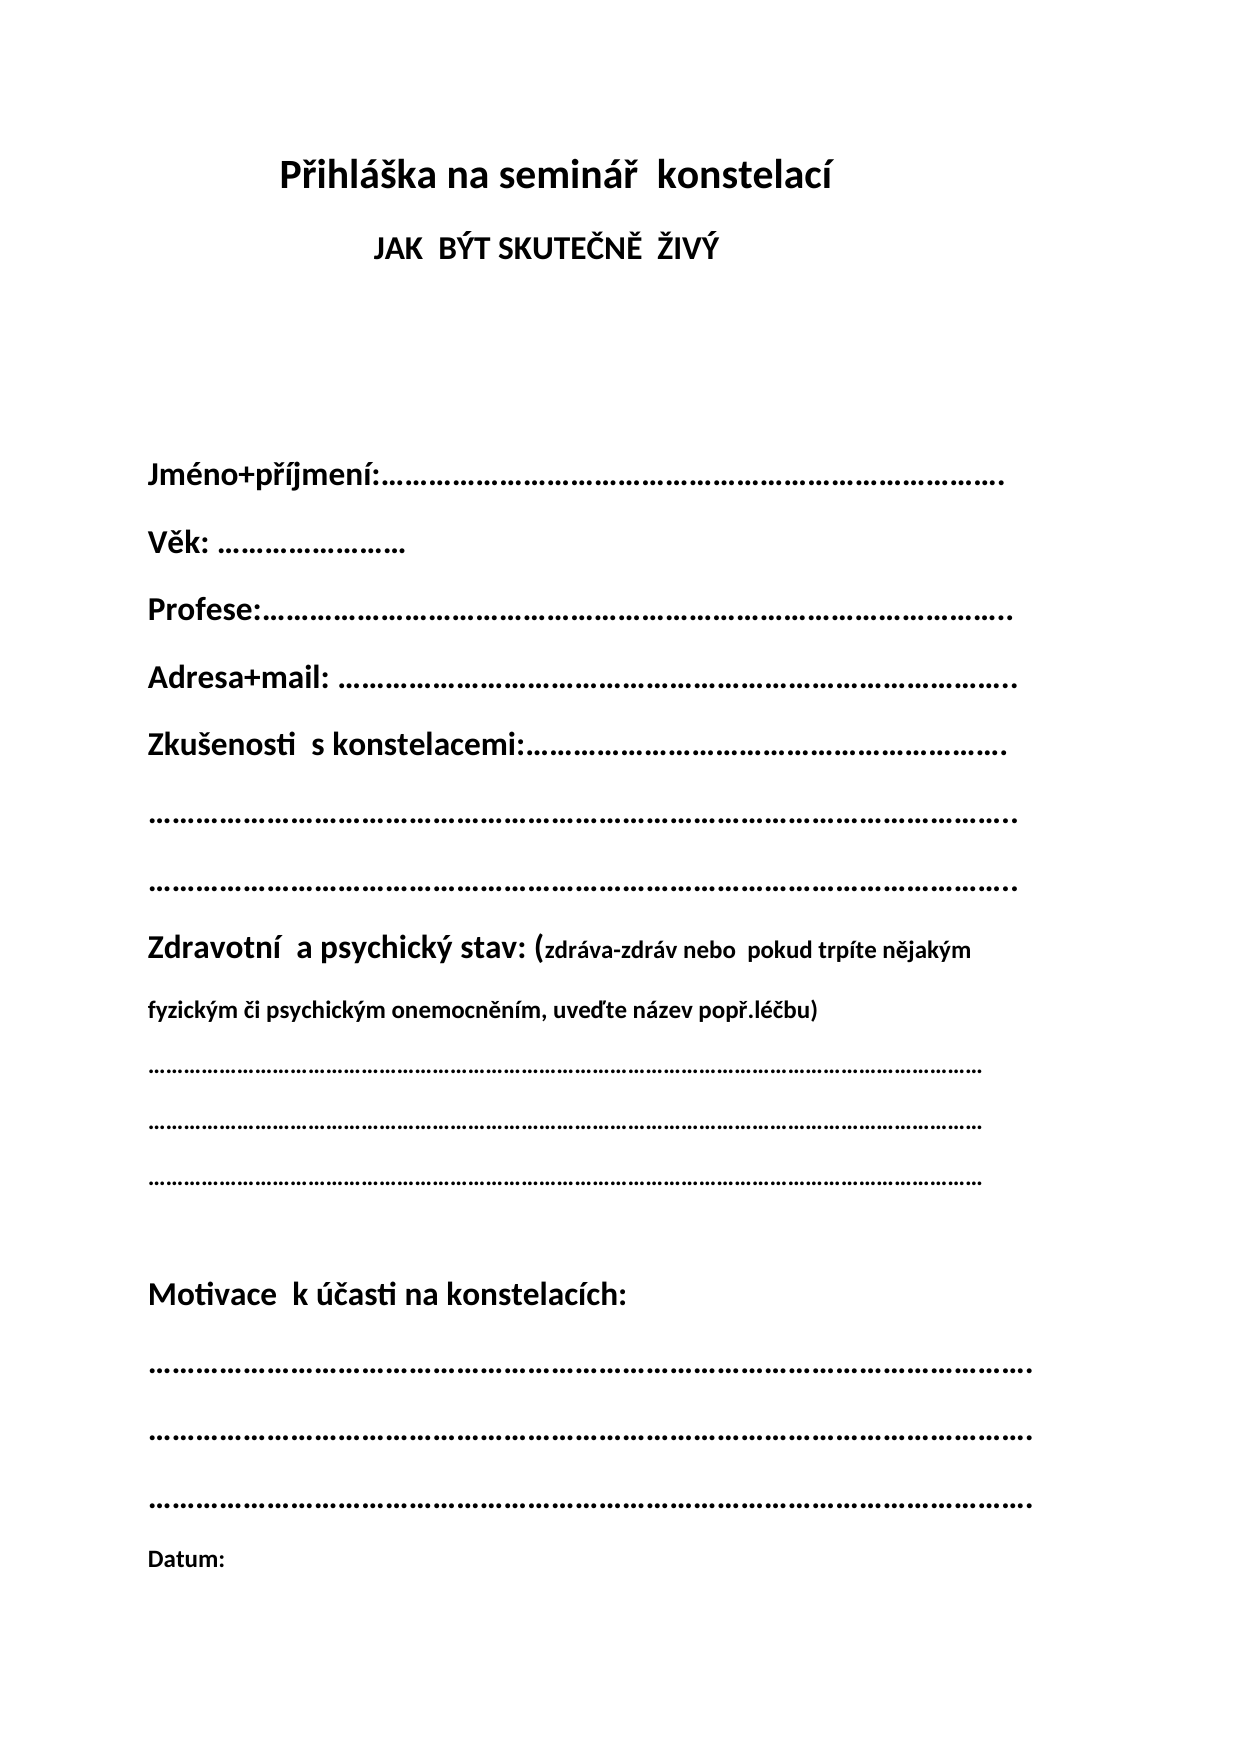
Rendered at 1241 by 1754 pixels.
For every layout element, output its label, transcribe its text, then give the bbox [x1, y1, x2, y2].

text Profese:………………………………………………………………………………….. [148, 588, 1093, 629]
text …………………………………………………………………………………………………. [148, 1341, 1093, 1381]
text …………………………………………………………………………………………………. [148, 1408, 1093, 1449]
text Adresa+mail: ………………………………………………………………………….. [148, 656, 1093, 697]
text Přihláška na seminář konstelací [148, 148, 1093, 198]
text …………………………………………………………………………………………………………………………… [148, 1050, 1093, 1080]
text Datum: [148, 1543, 1093, 1574]
text JAK BÝT SKUTEČNĚ ŽIVÝ [148, 227, 1093, 268]
text …………………………………………………………………………………………………. [148, 1476, 1093, 1517]
text Jméno+příjmení:……………………………………………………………………. [148, 453, 1093, 494]
text …………………………………………………………………………………………………………………………… [148, 1161, 1093, 1192]
text …………………………………………………………………………………………………………………………… [148, 1106, 1093, 1136]
text ……………………………………………………………………………………………….. [148, 859, 1093, 899]
text fyzickým či psychickým onemocněním, uveďte název popř.léčbu) [148, 994, 1093, 1024]
text Věk: …………………… [148, 521, 1093, 561]
text Motivace k účasti na konstelacích: [148, 1273, 1093, 1314]
text Zdravotní a psychický stav: (zdráva-zdráv nebo pokud trpíte nějakým [148, 926, 1093, 967]
text ……………………………………………………………………………………………….. [148, 791, 1093, 832]
text Zkušenosti s konstelacemi:……………………………………………………. [148, 723, 1093, 764]
